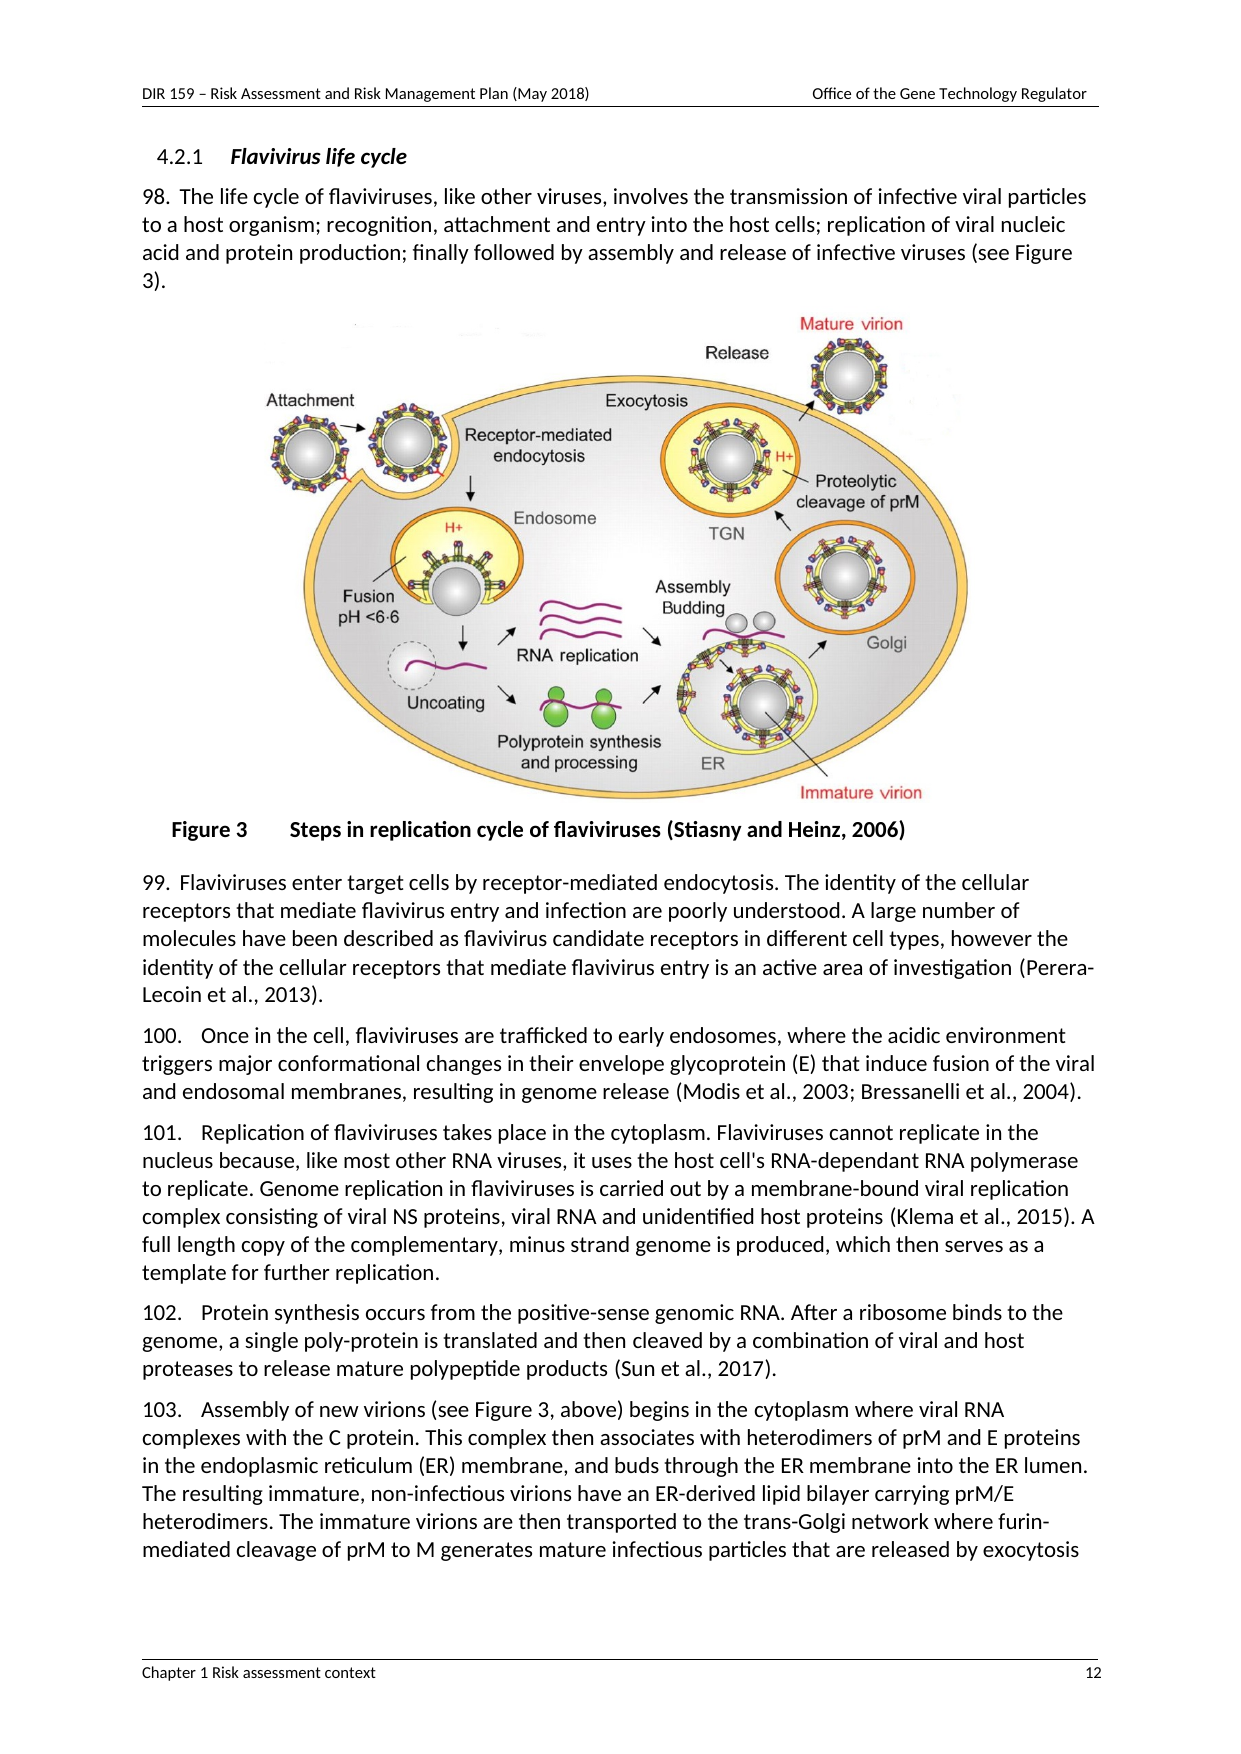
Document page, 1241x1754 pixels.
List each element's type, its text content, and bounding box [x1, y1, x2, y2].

text Flaviviruses enter target cells by receptor-mediated endocytosis. The identity of the cellular receptors that mediate flavivirus entry and infection are poorly understood. A large number of molecules have been described as flavivirus candidate receptors in different cell types, however the identity of the cellular receptors that mediate flavivirus entry is an active area of investigation (Perera-Lecoin et al., 2013). [142, 868, 1098, 1009]
text Replication of flaviviruses takes place in the cytoplasm. Flaviviruses cannot replicate in the nucleus because, like most other RNA viruses, it uses the host cell's RNA-dependant RNA polymerase to replicate. Genome replication in flaviviruses is carried out by a membrane-bound viral replication complex consisting of viral NS proteins, viral RNA and unidentified host proteins (Klema et al., 2015). A full length copy of the complementary, minus strand genome is produced, which then serves as a template for further replication. [142, 1118, 1098, 1286]
picture [264, 306, 977, 803]
text Flavivirus life cycle [157, 142, 1098, 170]
text The life cycle of flaviviruses, like other viruses, involves the transmission of infective viral particles to a host organism; recognition, attachment and entry into the host cells; replication of viral nucleic acid and protein production; finally followed by assembly and release of infective viruses (see Figure 3). [142, 182, 1098, 294]
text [142, 1395, 1098, 1563]
text Figure 3 Steps in replication cycle of flaviviruses (Stiasny and Heinz, 2006) [171, 816, 1098, 843]
text Protein synthesis occurs from the positive-sense genomic RNA. After a ribosome binds to the genome, a single poly-protein is translated and then cleaved by a combination of viral and host proteases to release mature polypeptide products (Sun et al., 2017). [142, 1298, 1098, 1382]
text Once in the cell, flaviviruses are trafficked to early endosomes, where the acidic environment triggers major conformational changes in their envelope glycoprotein (E) that induce fusion of the viral and endosomal membranes, resulting in genome release (Modis et al., 2003; Bressanelli et al., 2004). [142, 1021, 1098, 1105]
